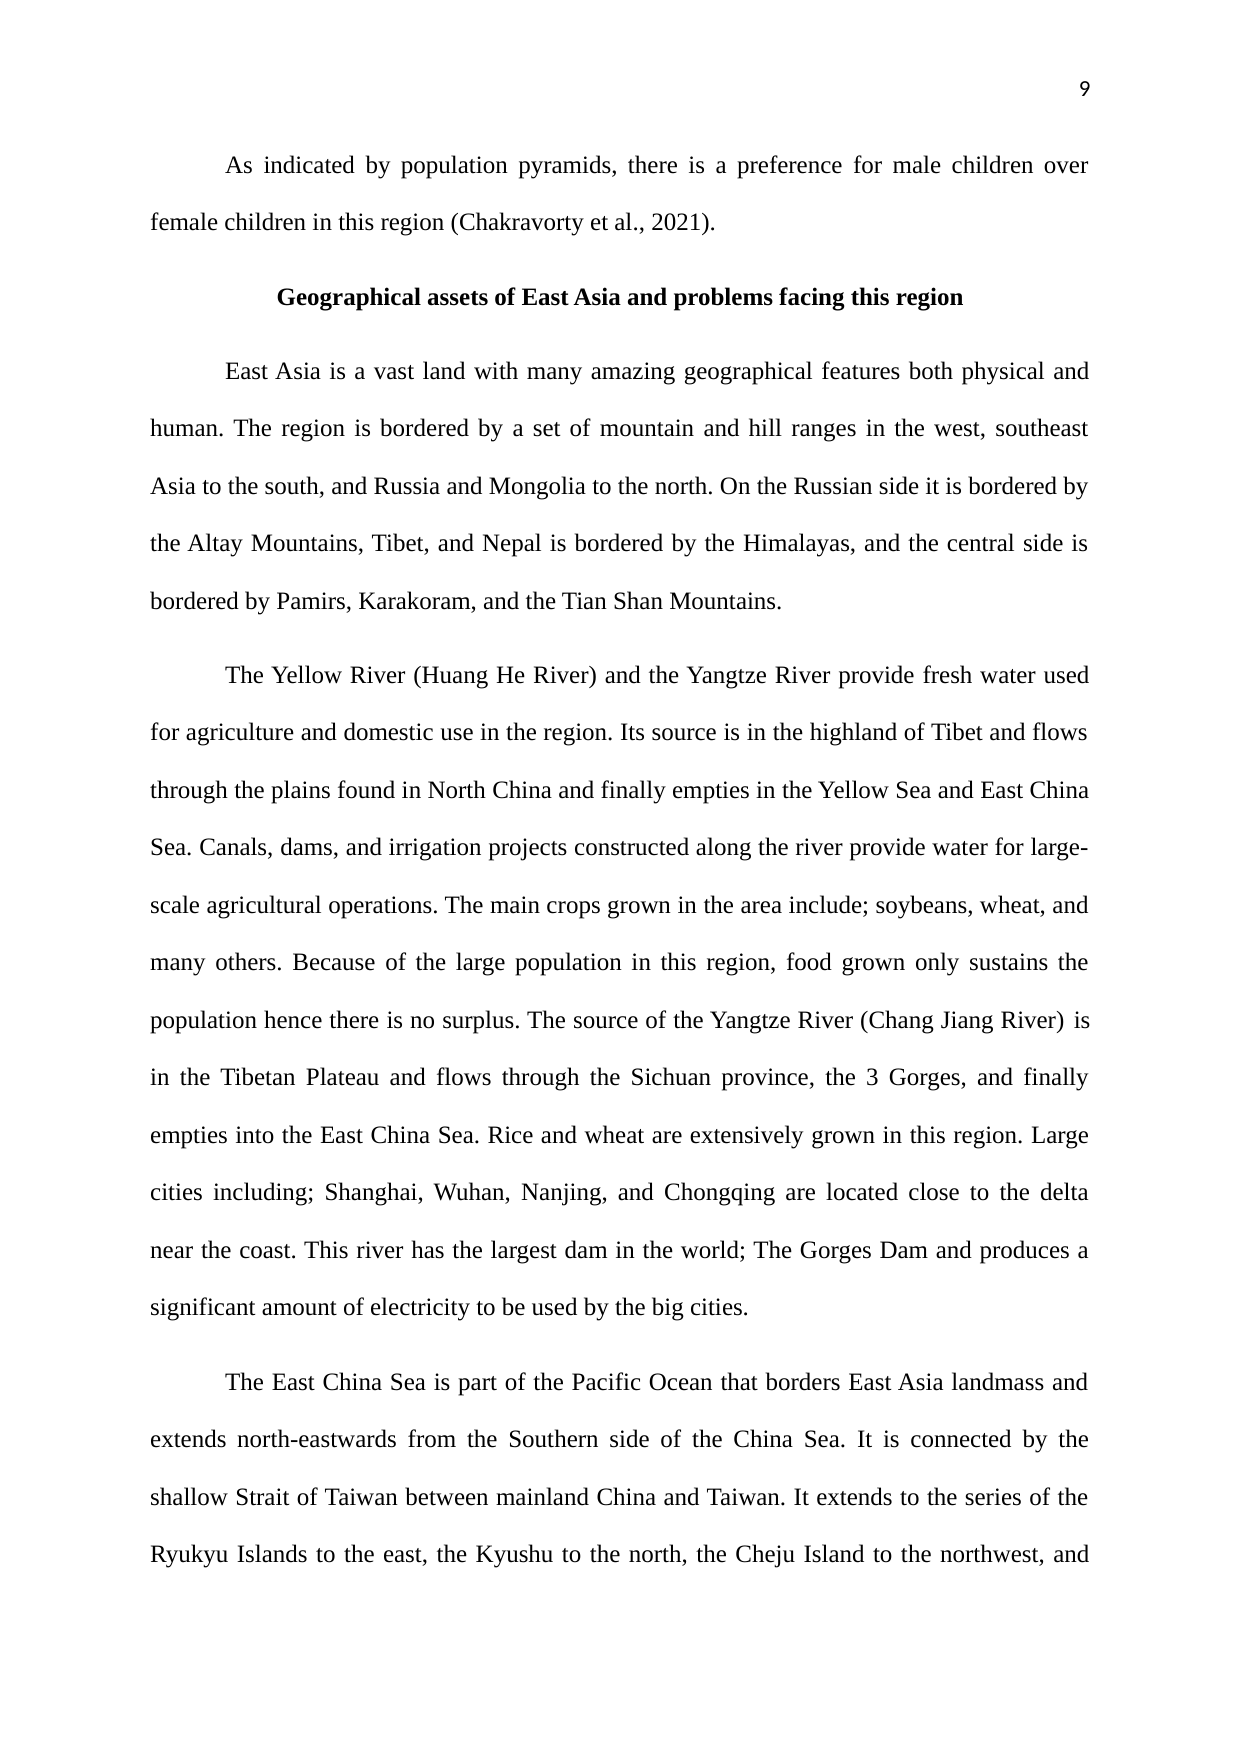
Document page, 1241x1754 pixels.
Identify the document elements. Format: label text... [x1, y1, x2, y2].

text East Asia is a vast land with many amazing geographical features both physical and human. The region is bordered by a set of mountain and hill ranges in the west, southeast Asia to the south, and Russia and Mongolia to the north. On the Russian side it is bordered by the Altay Mountains, Tibet, and Nepal is bordered by the Himalayas, and the central side is bordered by Pamirs, Karakoram, and the Tian Shan Mountains. [150, 356, 1090, 614]
text As indicated by population pyramids, there is a preference for male children over female children in this region (Chakravorty et al., 2021). [150, 150, 1090, 236]
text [150, 1367, 1090, 1568]
text Geographical assets of East Asia and problems facing this region [150, 282, 1090, 310]
text The Yellow River (Huang He River) and the Yangtze River provide fresh water used for agriculture and domestic use in the region. Its source is in the highland of Tibet and flows through the plains found in North China and finally empties in the Yellow Sea and East China Sea. Canals, dams, and irrigation projects constructed along the river provide water for large-scale agricultural operations. The main crops grown in the area include; soybeans, wheat, and many others. Because of the large population in this region, food grown only sustains the population hence there is no surplus. The source of the Yangtze River (Chang Jiang River) is in the Tibetan Plateau and flows through the Sichuan province, the 3 Gorges, and finally empties into the East China Sea. Rice and wheat are extensively grown in this region. Large cities including; Shanghai, Wuhan, Nanjing, and Chongqing are located close to the delta near the coast. This river has the largest dam in the world; The Gorges Dam and produces a significant amount of electricity to be used by the big cities. [150, 660, 1090, 1321]
